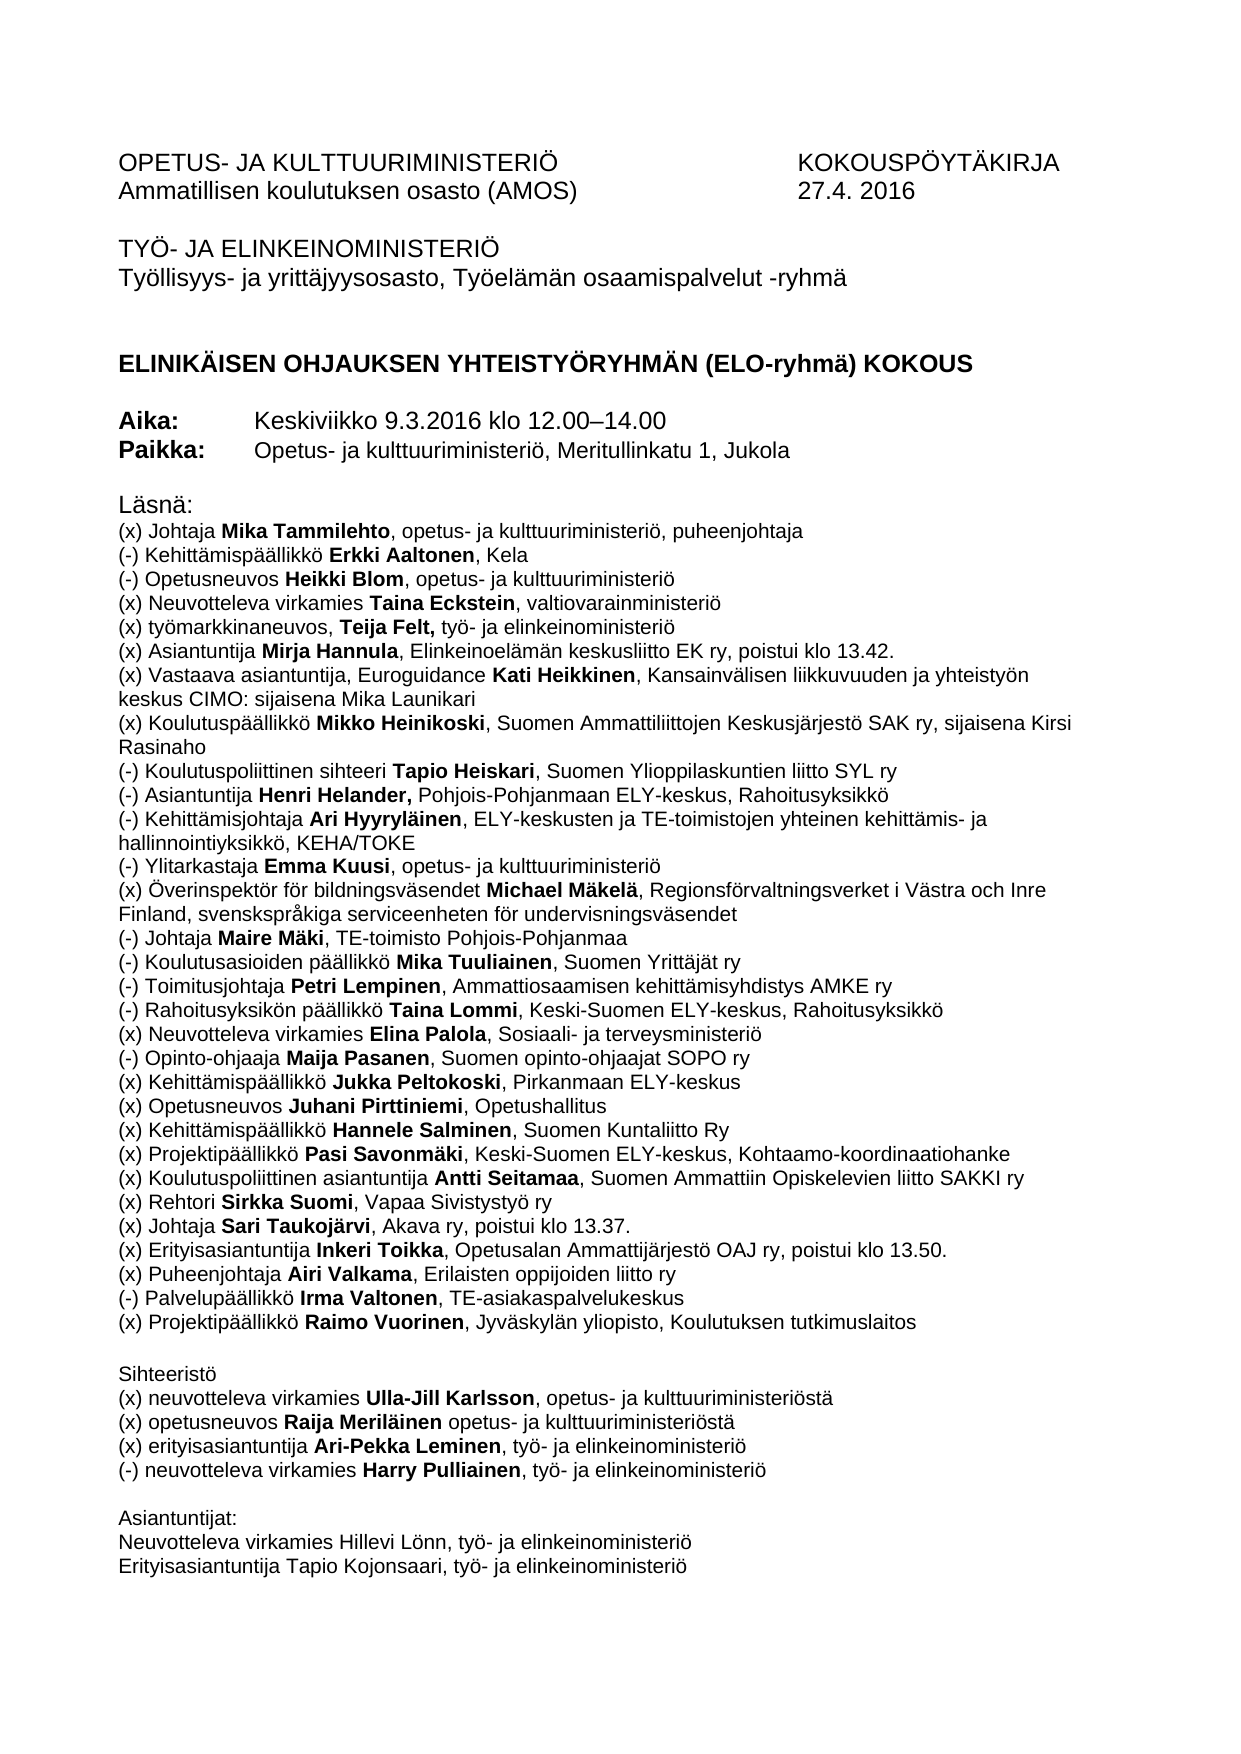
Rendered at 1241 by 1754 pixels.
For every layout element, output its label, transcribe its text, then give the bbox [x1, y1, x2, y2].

text (x) työmarkkinaneuvos, Teija Felt, työ- ja elinkeinoministeriö [118, 615, 1122, 639]
text Ammatillisen koulutuksen osasto (AMOS) 27.4. 2016 [118, 176, 1122, 205]
text Neuvotteleva virkamies Hillevi Lönn, työ- ja elinkeinoministeriö [118, 1530, 1122, 1554]
text Työllisyys- ja yrittäjyysosasto, Työelämän osaamispalvelut -ryhmä [118, 263, 1122, 291]
text (-) Asiantuntija Henri Helander, Pohjois-Pohjanmaan ELY-keskus, Rahoitusyksikkö [118, 782, 1122, 806]
text (-) Kehittämispäällikkö Erkki Aaltonen, Kela [118, 543, 1122, 567]
text (-) Kehittämisjohtaja Ari Hyyryläinen, ELY-keskusten ja TE-toimistojen yhteinen kehittämis- ja hallinnointiyksikkö, KEHA/TOKE [118, 806, 1122, 854]
text (x) Koulutuspäällikkö Mikko Heinikoski, Suomen Ammattiliittojen Keskusjärjestö SAK ry, sijaisena Kirsi Rasinaho [118, 711, 1122, 758]
text keskus CIMO: sijaisena Mika Launikari [118, 687, 1122, 711]
text (-) neuvotteleva virkamies Harry Pulliainen, työ- ja elinkeinoministeriö [118, 1458, 1122, 1482]
text (x) Rehtori Sirkka Suomi, Vapaa Sivistystyö ry [118, 1190, 1122, 1214]
text (x) Johtaja Sari Taukojärvi, Akava ry, poistui klo 13.37. [118, 1214, 1122, 1238]
text (x) Erityisasiantuntija Inkeri Toikka, Opetusalan Ammattijärjestö OAJ ry, poistui klo 13.50. [118, 1238, 1122, 1262]
text (x) erityisasiantuntija Ari-Pekka Leminen, työ- ja elinkeinoministeriö [118, 1434, 1122, 1458]
text Paikka: Opetus- ja kulttuuriministeriö, Meritullinkatu 1, Jukola [118, 435, 1122, 464]
text ELINIKÄISEN OHJAUKSEN YHTEISTYÖRYHMÄN (ELO-ryhmä) KOKOUS [118, 349, 1122, 378]
text (-) Palvelupäällikkö Irma Valtonen, TE-asiakaspalvelukeskus [118, 1286, 1122, 1309]
text (x) Koulutuspoliittinen asiantuntija Antti Seitamaa, Suomen Ammattiin Opiskelevien liitto SAKKI ry [118, 1166, 1122, 1190]
text (-) Koulutusasioiden päällikkö Mika Tuuliainen, Suomen Yrittäjät ry [118, 950, 1122, 974]
text (x) Opetusneuvos Juhani Pirttiniemi, Opetushallitus [118, 1094, 1122, 1118]
text (x) Projektipäällikkö Pasi Savonmäki, Keski-Suomen ELY-keskus, Kohtaamo-koordinaatiohanke [118, 1142, 1122, 1166]
text (x) Vastaava asiantuntija, Euroguidance Kati Heikkinen, Kansainvälisen liikkuvuuden ja yhteistyön [118, 663, 1122, 687]
text (-) Koulutuspoliittinen sihteeri Tapio Heiskari, Suomen Ylioppilaskuntien liitto SYL ry [118, 758, 1122, 782]
text (-) Ylitarkastaja Emma Kuusi, opetus- ja kulttuuriministeriö [118, 854, 1122, 878]
text (x) Neuvotteleva virkamies Taina Eckstein, valtiovarainministeriö [118, 591, 1122, 615]
text (-) Opetusneuvos Heikki Blom, opetus- ja kulttuuriministeriö [118, 567, 1122, 591]
text (x) Kehittämispäällikkö Hannele Salminen, Suomen Kuntaliitto Ry [118, 1118, 1122, 1142]
text (-) Toimitusjohtaja Petri Lempinen, Ammattiosaamisen kehittämisyhdistys AMKE ry [118, 974, 1122, 998]
text (x) Överinspektör för bildningsväsendet Michael Mäkelä, Regionsförvaltningsverket i Västra och Inre Finland, svenskspråkiga serviceenheten för undervisningsväsendet [118, 878, 1122, 926]
text (x) neuvotteleva virkamies Ulla-Jill Karlsson, opetus- ja kulttuuriministeriöstä [118, 1386, 1122, 1410]
text (x) Projektipäällikkö Raimo Vuorinen, Jyväskylän yliopisto, Koulutuksen tutkimuslaitos [118, 1309, 1122, 1333]
text Erityisasiantuntija Tapio Kojonsaari, työ- ja elinkeinoministeriö [118, 1554, 1122, 1578]
text (-) Johtaja Maire Mäki, TE-toimisto Pohjois-Pohjanmaa [118, 926, 1122, 950]
text (x) Johtaja Mika Tammilehto, opetus- ja kulttuuriministeriö, puheenjohtaja [118, 519, 1122, 543]
text Aika: Keskiviikko 9.3.2016 klo 12.00–14.00 [118, 406, 1122, 435]
text Sihteeristö [118, 1362, 1122, 1386]
text (x) Kehittämispäällikkö Jukka Peltokoski, Pirkanmaan ELY-keskus [118, 1070, 1122, 1094]
text OPETUS- JA KULTTUURIMINISTERIÖ KOKOUSPÖYTÄKIRJA [118, 148, 1122, 176]
text (x) Puheenjohtaja Airi Valkama, Erilaisten oppijoiden liitto ry [118, 1262, 1122, 1286]
text (x) opetusneuvos Raija Meriläinen opetus- ja kulttuuriministeriöstä [118, 1410, 1122, 1434]
text (-) Rahoitusyksikön päällikkö Taina Lommi, Keski-Suomen ELY-keskus, Rahoitusyksikkö [118, 998, 1122, 1022]
text (-) Opinto-ohjaaja Maija Pasanen, Suomen opinto-ohjaajat SOPO ry [118, 1046, 1122, 1070]
text (x) Neuvotteleva virkamies Elina Palola, Sosiaali- ja terveysministeriö [118, 1022, 1122, 1046]
text Läsnä: [118, 490, 1122, 519]
text (x) Asiantuntija Mirja Hannula, Elinkeinoelämän keskusliitto EK ry, poistui klo 13.42. [118, 639, 1122, 663]
text TYÖ- JA ELINKEINOMINISTERIÖ [118, 234, 1122, 263]
text Asiantuntijat: [118, 1506, 1122, 1530]
